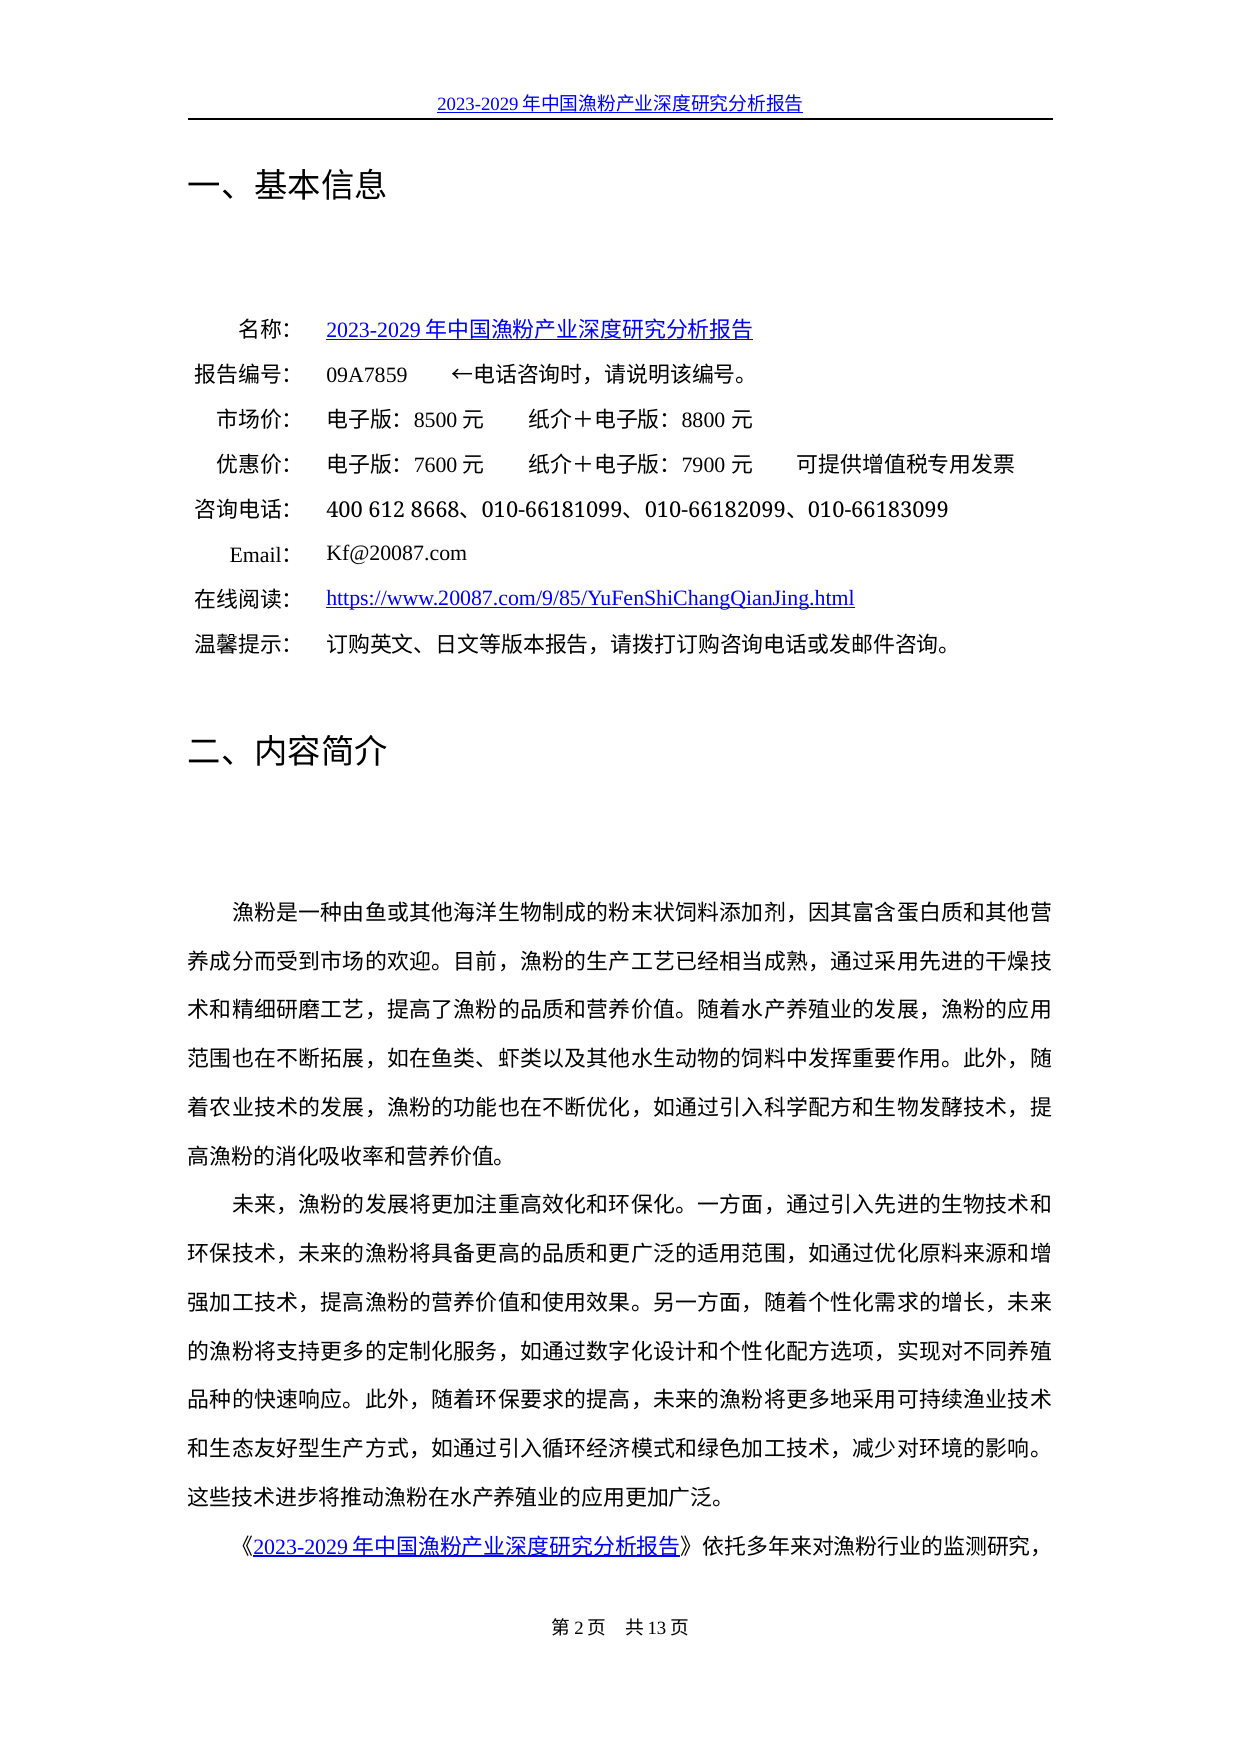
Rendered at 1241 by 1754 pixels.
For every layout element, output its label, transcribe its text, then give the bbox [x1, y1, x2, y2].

table_cell 温馨提示： [167, 627, 315, 672]
table_cell 优惠价： [167, 447, 315, 492]
table_cell 报告编号： [167, 357, 315, 402]
table_cell Kf@20087.com [315, 537, 1073, 582]
table_cell 400 612 8668、010-66181099、010-66182099、010-66183099 [315, 492, 1073, 537]
table_cell 09A7859 ←电话咨询时，请说明该编号。 [315, 357, 1073, 402]
table_cell 在线阅读： [167, 582, 315, 627]
table_header 2023-2029年中国漁粉产业深度研究分析报告 [315, 312, 1073, 357]
table_header 名称： [167, 312, 315, 357]
table_cell 市场价： [167, 402, 315, 447]
table_cell 电子版：7600 元 纸介＋电子版：7900 元 可提供增值税专用发票 [315, 447, 1073, 492]
title 二、内容简介 [187, 717, 1053, 782]
title 一、基本信息 [187, 150, 1053, 215]
table_cell 咨询电话： [167, 492, 315, 537]
table_cell 电子版：8500 元 纸介＋电子版：8800 元 [315, 402, 1073, 447]
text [187, 894, 1053, 1561]
table_cell 订购英文、日文等版本报告，请拨打订购咨询电话或发邮件咨询。 [315, 627, 1073, 672]
table_cell Email： [167, 537, 315, 582]
table_cell [315, 582, 1073, 627]
